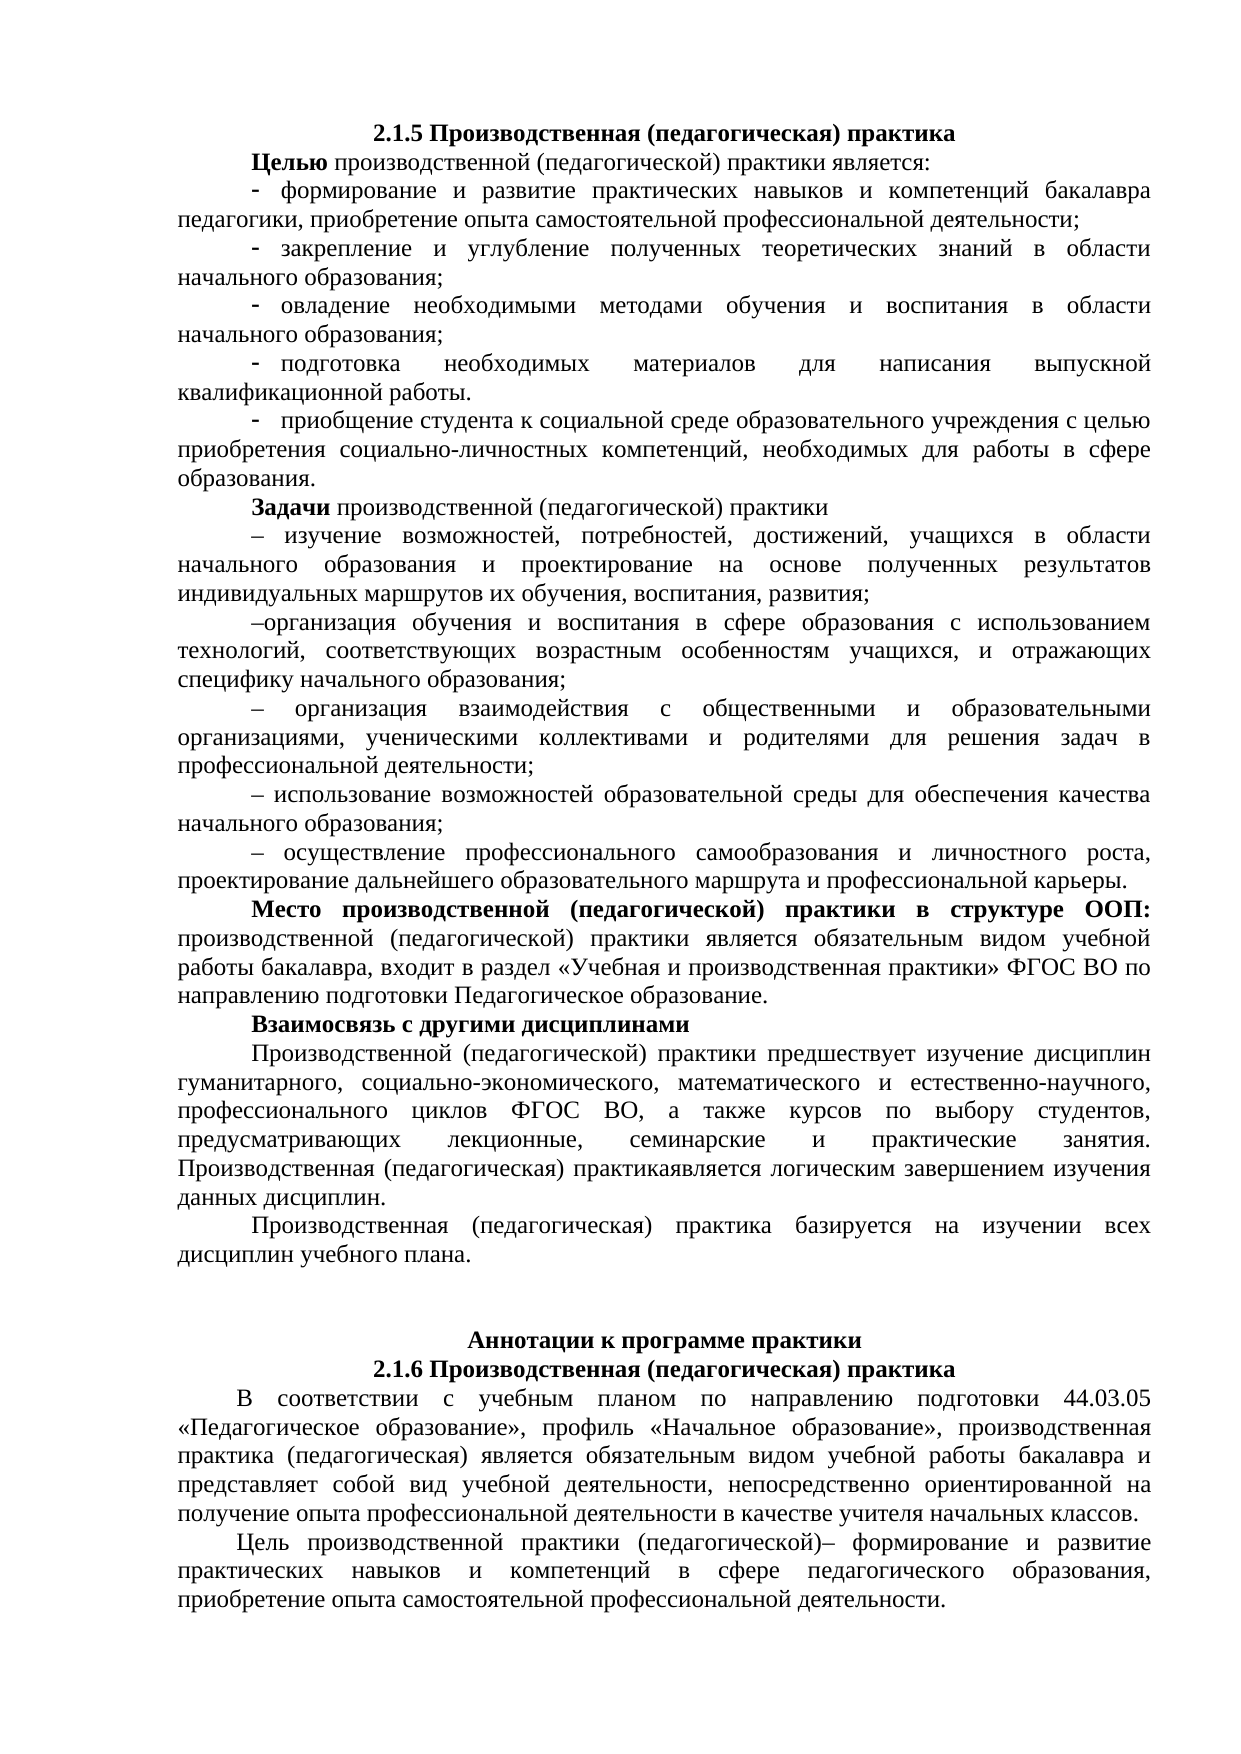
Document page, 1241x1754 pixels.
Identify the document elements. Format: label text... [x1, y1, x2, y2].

text Аннотации к программе практики [177, 1326, 1152, 1354]
text Цель производственной практики (педагогической)– формирование и развитие практических навыков и компетенций в сфере педагогического образования, приобретение опыта самостоятельной профессиональной деятельности. [177, 1527, 1152, 1613]
text – осуществление профессионального самообразования и личностного роста, проектирование дальнейшего образовательного маршрута и профессиональной карьеры. [177, 837, 1152, 894]
list приобщение студента к социальной среде образовательного учреждения с целью приобретения социально-личностных компетенций, необходимых для работы в сфере образования. [177, 406, 1152, 492]
text – изучение возможностей, потребностей, достижений, учащихся в области начального образования и проектирование на основе полученных результатов индивидуальных маршрутов их обучения, воспитания, развития; [177, 521, 1152, 607]
text Задачи производственной (педагогической) практики [177, 492, 1152, 521]
text – организация взаимодействия с общественными и образовательными организациями, ученическими коллективами и родителями для решения задач в профессиональной деятельности; [177, 693, 1152, 779]
text 2.1.6 Производственная (педагогическая) практика [177, 1354, 1152, 1383]
text – использование возможностей образовательной среды для обеспечения качества начального образования; [177, 779, 1152, 837]
text 2.1.5 Производственная (педагогическая) практика [177, 118, 1152, 147]
list формирование и развитие практических навыков и компетенций бакалавра педагогики, приобретение опыта самостоятельной профессиональной деятельности; [177, 176, 1152, 233]
list подготовка необходимых материалов для написания выпускной квалификационной работы. [177, 348, 1152, 406]
list овладение необходимыми методами обучения и воспитания в области начального образования; [177, 291, 1152, 348]
list Производственная (педагогическая) практика базируется на изучении всех дисциплин учебного плана. [177, 1211, 1152, 1268]
text –организация обучения и воспитания в сфере образования с использованием технологий, соответствующих возрастным особенностям учащихся, и отражающих специфику начального образования; [177, 607, 1152, 693]
text Место производственной (педагогической) практики в структуре ООП: производственной (педагогической) практики является обязательным видом учебной работы бакалавра, входит в раздел «Учебная и производственная практики» ФГОС ВО по направлению подготовки Педагогическое образование. [177, 894, 1152, 1009]
text В соответствии с учебным планом по направлению подготовки 44.03.05 «Педагогическое образование», профиль «Начальное образование», производственная практика (педагогическая) является обязательным видом учебной работы бакалавра и представляет собой вид учебной деятельности, непосредственно ориентированной на получение опыта профессиональной деятельности в качестве учителя начальных классов. [177, 1383, 1152, 1527]
text Взаимосвязь с другими дисциплинами [177, 1009, 1152, 1038]
list закрепление и углубление полученных теоретических знаний в области начального образования; [177, 233, 1152, 291]
text Целью производственной (педагогической) практики является: [177, 147, 1152, 176]
text Производственной (педагогической) практики предшествует изучение дисциплин гуманитарного, социально-экономического, математического и естественно-научного, профессионального циклов ФГОС ВО, а также курсов по выбору студентов, предусматривающих лекционные, семинарские и практические занятия. Производственная (педагогическая) практикаявляется логическим завершением изучения данных дисциплин. [177, 1038, 1152, 1211]
